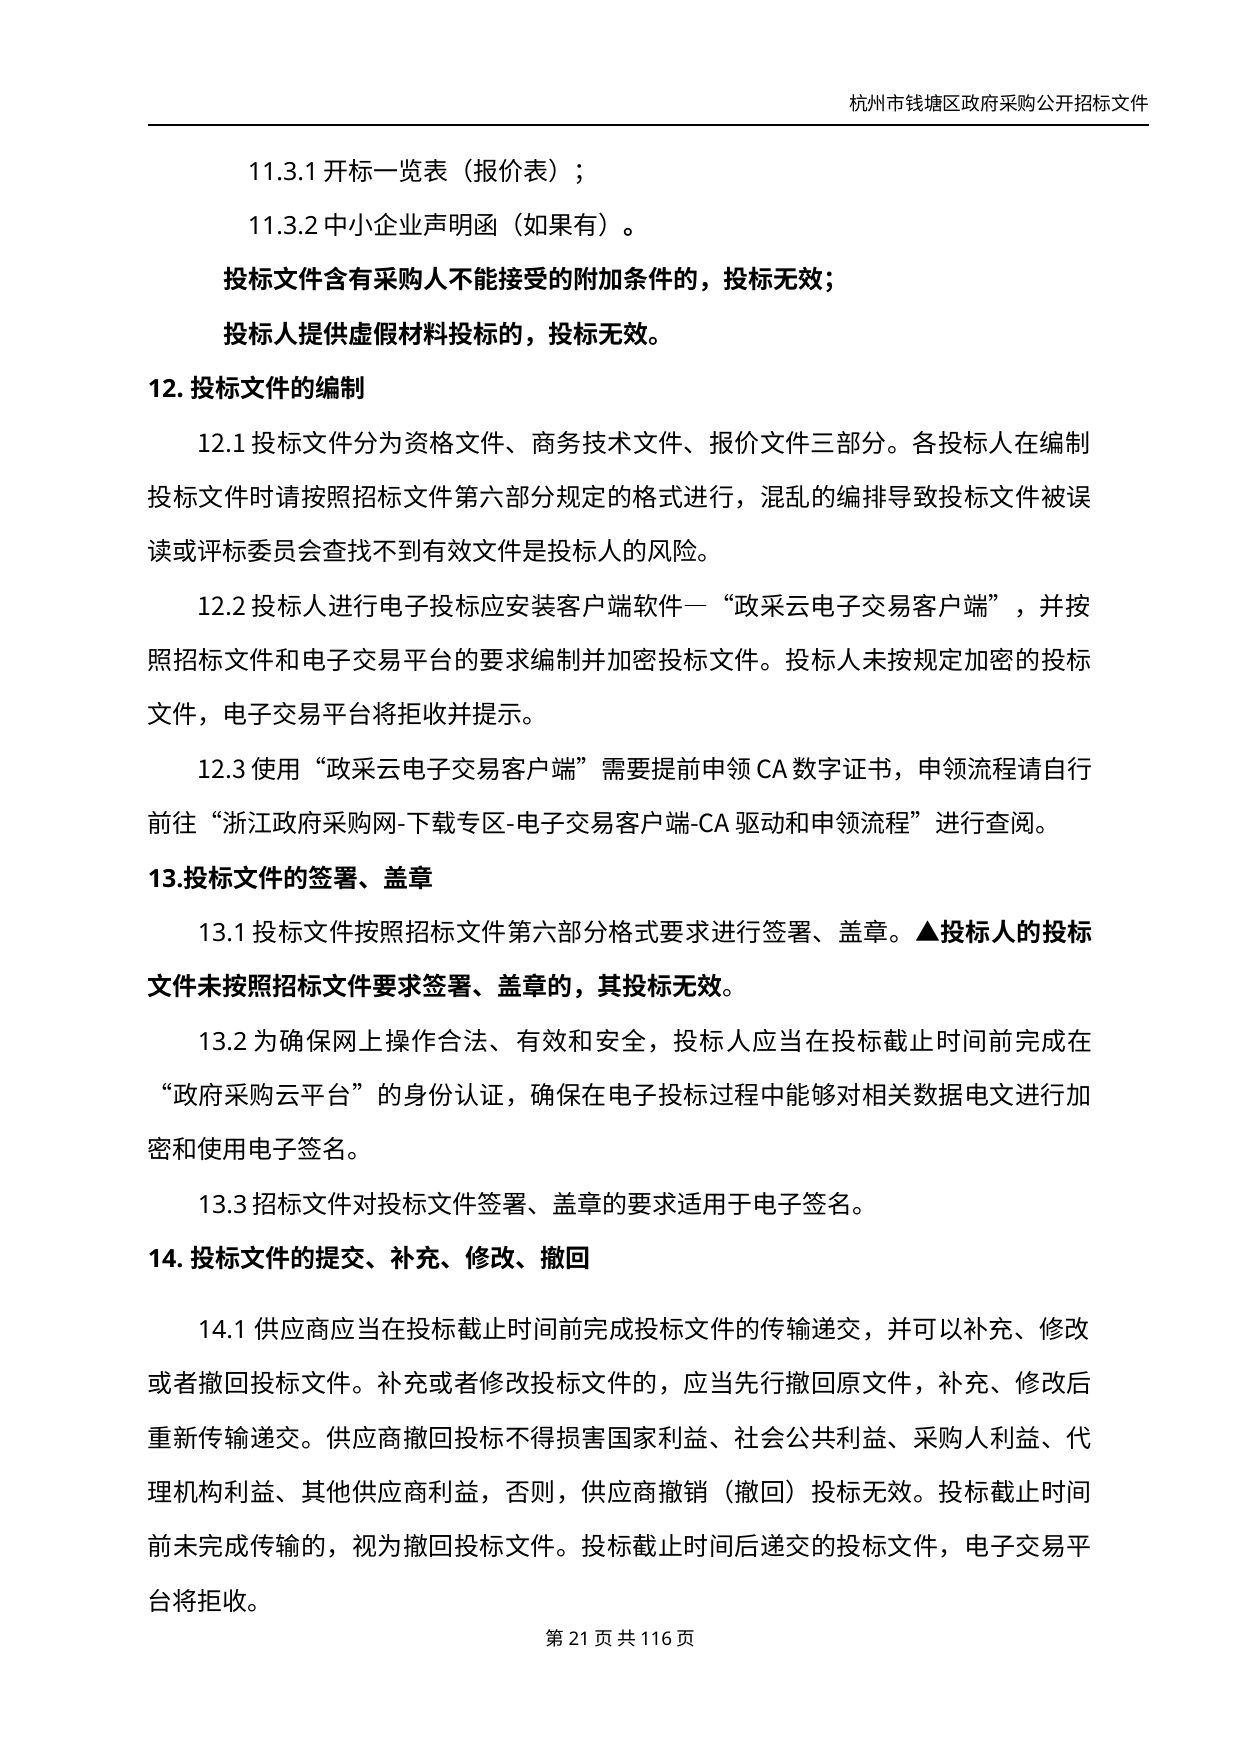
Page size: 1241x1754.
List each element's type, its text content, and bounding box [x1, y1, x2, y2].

text 11.3.1开标一览表（报价表）； [148, 151, 1092, 187]
text 14.1 供应商应当在投标截止时间前完成投标文件的传输递交，并可以补充、修改或者撤回投标文件。补充或者修改投标文件的，应当先行撤回原文件，补充、修改后重新传输递交。供应商撤回投标不得损害国家利益、社会公共利益、采购人利益、代理机构利益、其他供应商利益，否则，供应商撤销（撤回）投标无效。投标截止时间前未完成传输的，视为撤回投标文件。投标截止时间后递交的投标文件，电子交易平台将拒收。 [148, 1309, 1092, 1617]
text 14. 投标文件的提交、补充、修改、撤回 [148, 1239, 1092, 1275]
text 投标人提供虚假材料投标的，投标无效。 [148, 314, 1092, 351]
text 投标文件含有采购人不能接受的附加条件的，投标无效； [148, 260, 1092, 296]
text 13.3招标文件对投标文件签署、盖章的要求适用于电子签名。 [148, 1184, 1092, 1221]
text 12.3使用“政采云电子交易客户端”需要提前申领CA数字证书，申领流程请自行前往“浙江政府采购网-下载专区-电子交易客户端-CA驱动和申领流程”进行查阅。 [148, 749, 1092, 840]
text 12. 投标文件的编制 [148, 369, 1092, 405]
text 11.3.2中小企业声明函（如果有）。 [148, 206, 1092, 242]
text 13.2为确保网上操作合法、有效和安全，投标人应当在投标截止时间前完成在“政府采购云平台”的身份认证，确保在电子投标过程中能够对相关数据电文进行加密和使用电子签名。 [148, 1021, 1092, 1166]
text 12.1投标文件分为资格文件、商务技术文件、报价文件三部分。各投标人在编制投标文件时请按照招标文件第六部分规定的格式进行，混乱的编排导致投标文件被误读或评标委员会查找不到有效文件是投标人的风险。 [148, 423, 1092, 568]
text 13.1投标文件按照招标文件第六部分格式要求进行签署、盖章。▲投标人的投标文件未按照招标文件要求签署、盖章的，其投标无效。 [148, 912, 1092, 1003]
text 13.投标文件的签署、盖章 [148, 858, 1092, 894]
text 12.2投标人进行电子投标应安装客户端软件—“政采云电子交易客户端”，并按照招标文件和电子交易平台的要求编制并加密投标文件。投标人未按规定加密的投标文件，电子交易平台将拒收并提示。 [148, 586, 1092, 731]
